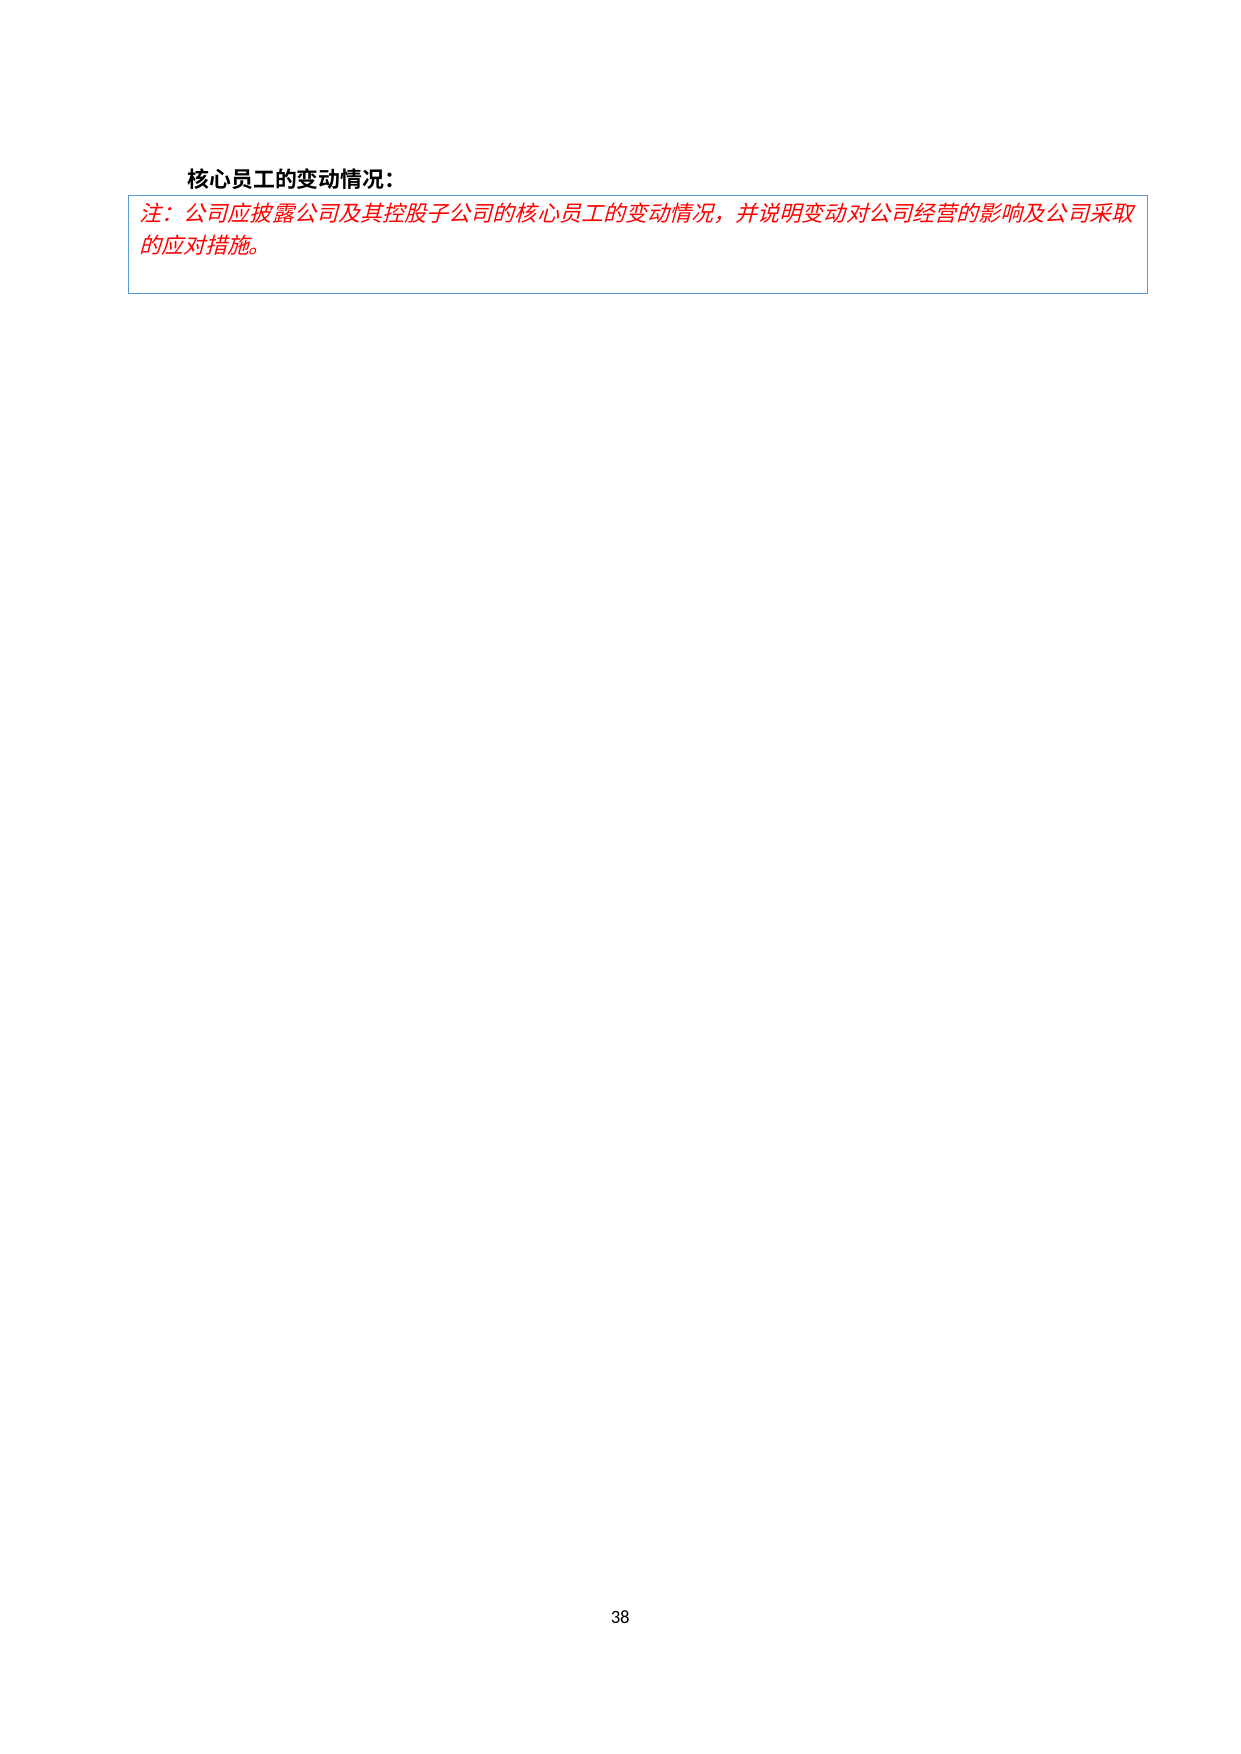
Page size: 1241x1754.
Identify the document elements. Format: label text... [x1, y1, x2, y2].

text 核心员工的变动情况： [187, 162, 1053, 194]
table_header 注：公司应披露公司及其控股子公司的核心员工的变动情况，并说明变动对公司经营的影响及公司采取的应对措施。 [129, 196, 1147, 293]
